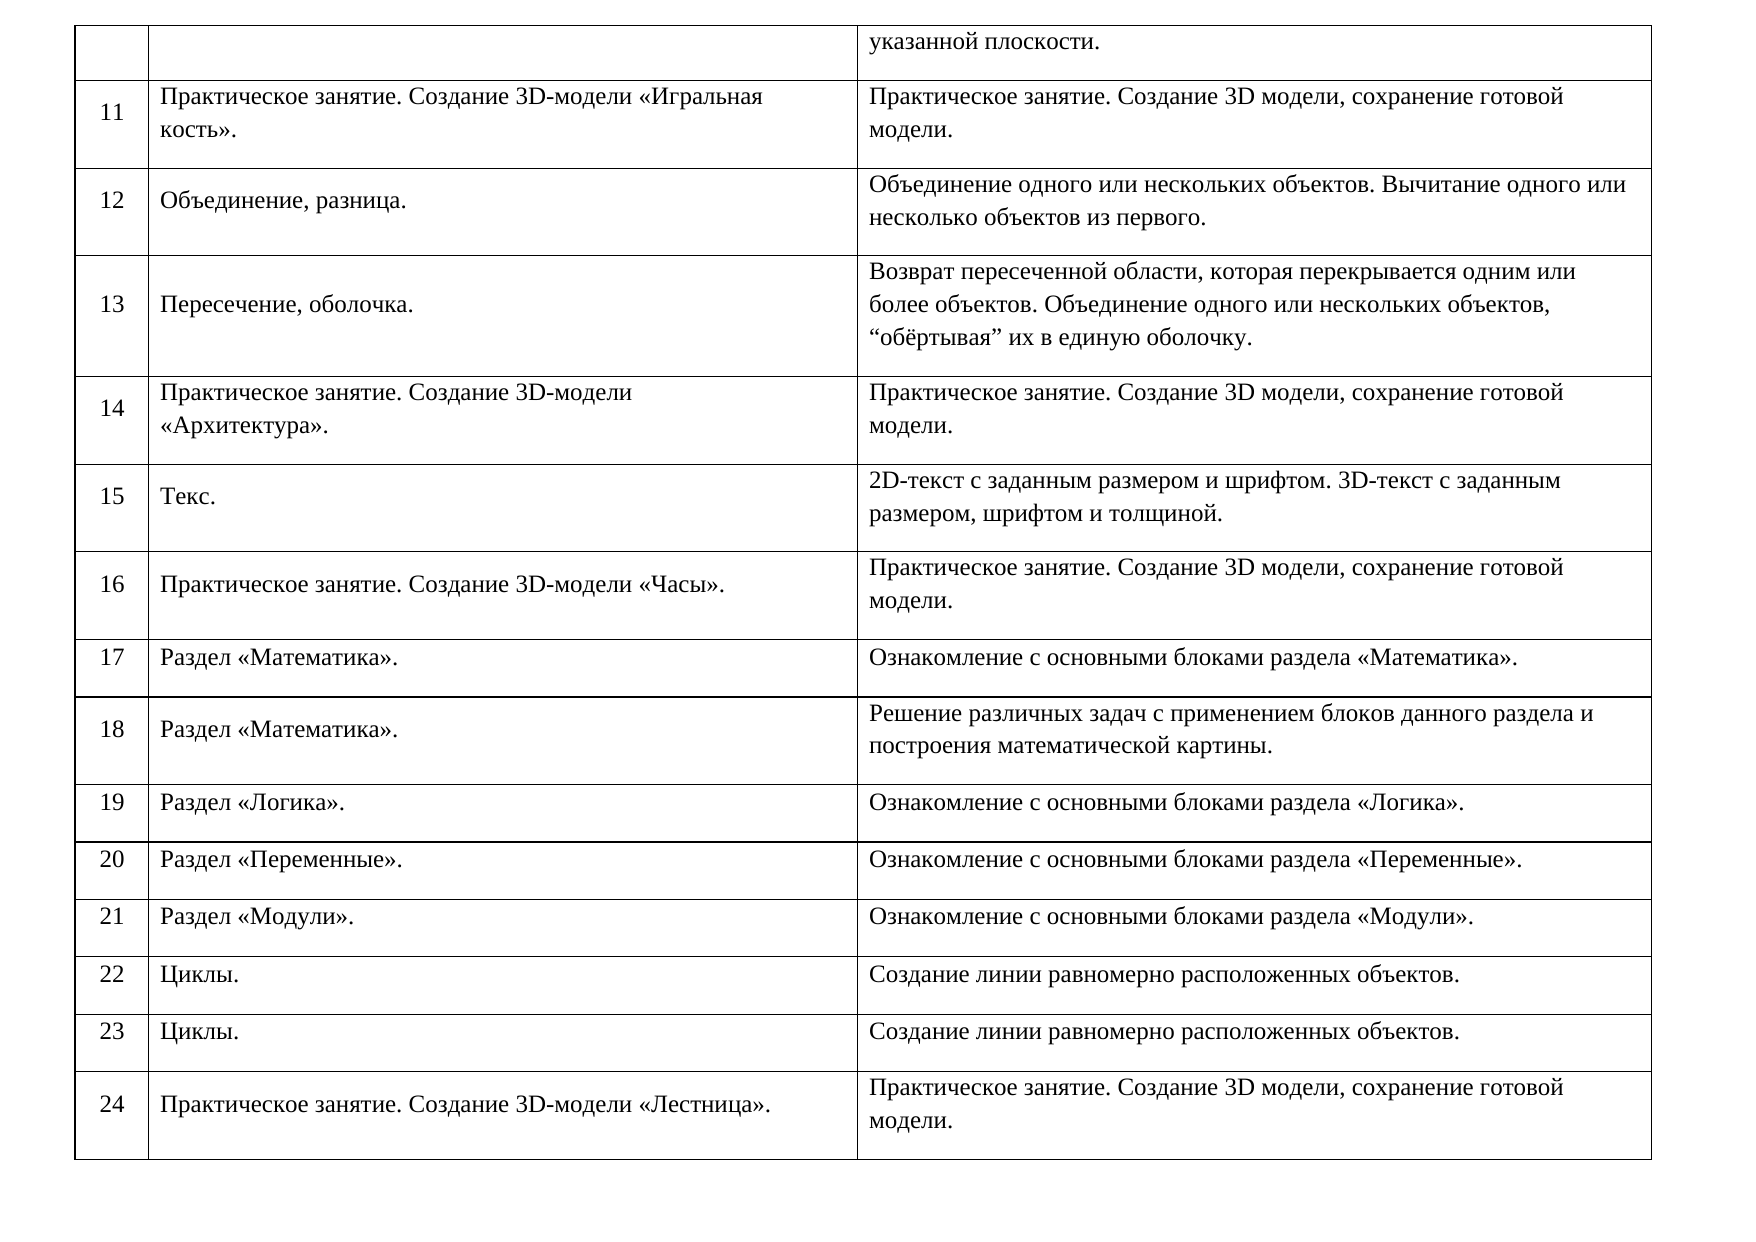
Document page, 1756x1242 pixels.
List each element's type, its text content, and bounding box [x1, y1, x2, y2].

table_cell Практическое занятие. Создание 3D модели, сохранение готовой модели. [858, 1072, 1651, 1159]
table_cell Практическое занятие. Создание 3D-модели «Часы». [149, 552, 857, 639]
table_cell Циклы. [149, 1015, 857, 1071]
table_cell 21 [76, 900, 148, 956]
table_cell Возврат пересеченной области, которая перекрывается одним или более объектов. Объединение одного или нескольких объектов, “обёртывая” их в единую оболочку. [858, 256, 1651, 376]
table_cell Циклы. [149, 957, 857, 1014]
table_cell Практическое занятие. Создание 3D-модели «Архитектура». [149, 377, 857, 463]
table_cell Практическое занятие. Создание 3D-модели «Игральная кость». [149, 81, 857, 167]
table_cell Объединение одного или нескольких объектов. Вычитание одного или несколько объектов из первого. [858, 169, 1651, 255]
table_cell Ознакомление с основными блоками раздела «Логика». [858, 785, 1651, 841]
table_cell Раздел «Переменные». [149, 843, 857, 899]
table_cell Ознакомление с основными блоками раздела «Переменные». [858, 843, 1651, 899]
table_cell Создание линии равномерно расположенных объектов. [858, 1015, 1651, 1071]
table_cell Текс. [149, 465, 857, 551]
table_cell 13 [76, 256, 148, 376]
table_cell Практическое занятие. Создание 3D модели, сохранение готовой модели. [858, 377, 1651, 463]
table_cell Создание линии равномерно расположенных объектов. [858, 957, 1651, 1014]
table_cell 24 [76, 1072, 148, 1159]
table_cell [149, 26, 857, 80]
table_cell Раздел «Математика». [149, 698, 857, 784]
table_cell 16 [76, 552, 148, 639]
table_cell 23 [76, 1015, 148, 1071]
table_cell Ознакомление с основными блоками раздела «Модули». [858, 900, 1651, 956]
table_cell Ознакомление с основными блоками раздела «Математика». [858, 640, 1651, 696]
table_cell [858, 26, 1651, 80]
table_cell Объединение, разница. [149, 169, 857, 255]
table_cell 17 [76, 640, 148, 696]
table_cell 15 [76, 465, 148, 551]
table_cell 14 [76, 377, 148, 463]
table_cell Раздел «Модули». [149, 900, 857, 956]
table_cell 22 [76, 957, 148, 1014]
table_cell Раздел «Логика». [149, 785, 857, 841]
table_cell 19 [76, 785, 148, 841]
table_cell Пересечение, оболочка. [149, 256, 857, 376]
table_cell 10 [76, 26, 148, 80]
table_cell 12 [76, 169, 148, 255]
table_cell 18 [76, 698, 148, 784]
table_cell Раздел «Математика». [149, 640, 857, 696]
table_cell Практическое занятие. Создание 3D модели, сохранение готовой модели. [858, 552, 1651, 639]
table_cell 11 [76, 81, 148, 167]
table_cell 2D-текст с заданным размером и шрифтом. 3D-текст с заданным размером, шрифтом и толщиной. [858, 465, 1651, 551]
table_cell Практическое занятие. Создание 3D модели, сохранение готовой модели. [858, 81, 1651, 167]
table_cell Решение различных задач с применением блоков данного раздела и построения математической картины. [858, 698, 1651, 784]
table_cell Практическое занятие. Создание 3D-модели «Лестница». [149, 1072, 857, 1159]
table_cell 20 [76, 843, 148, 899]
